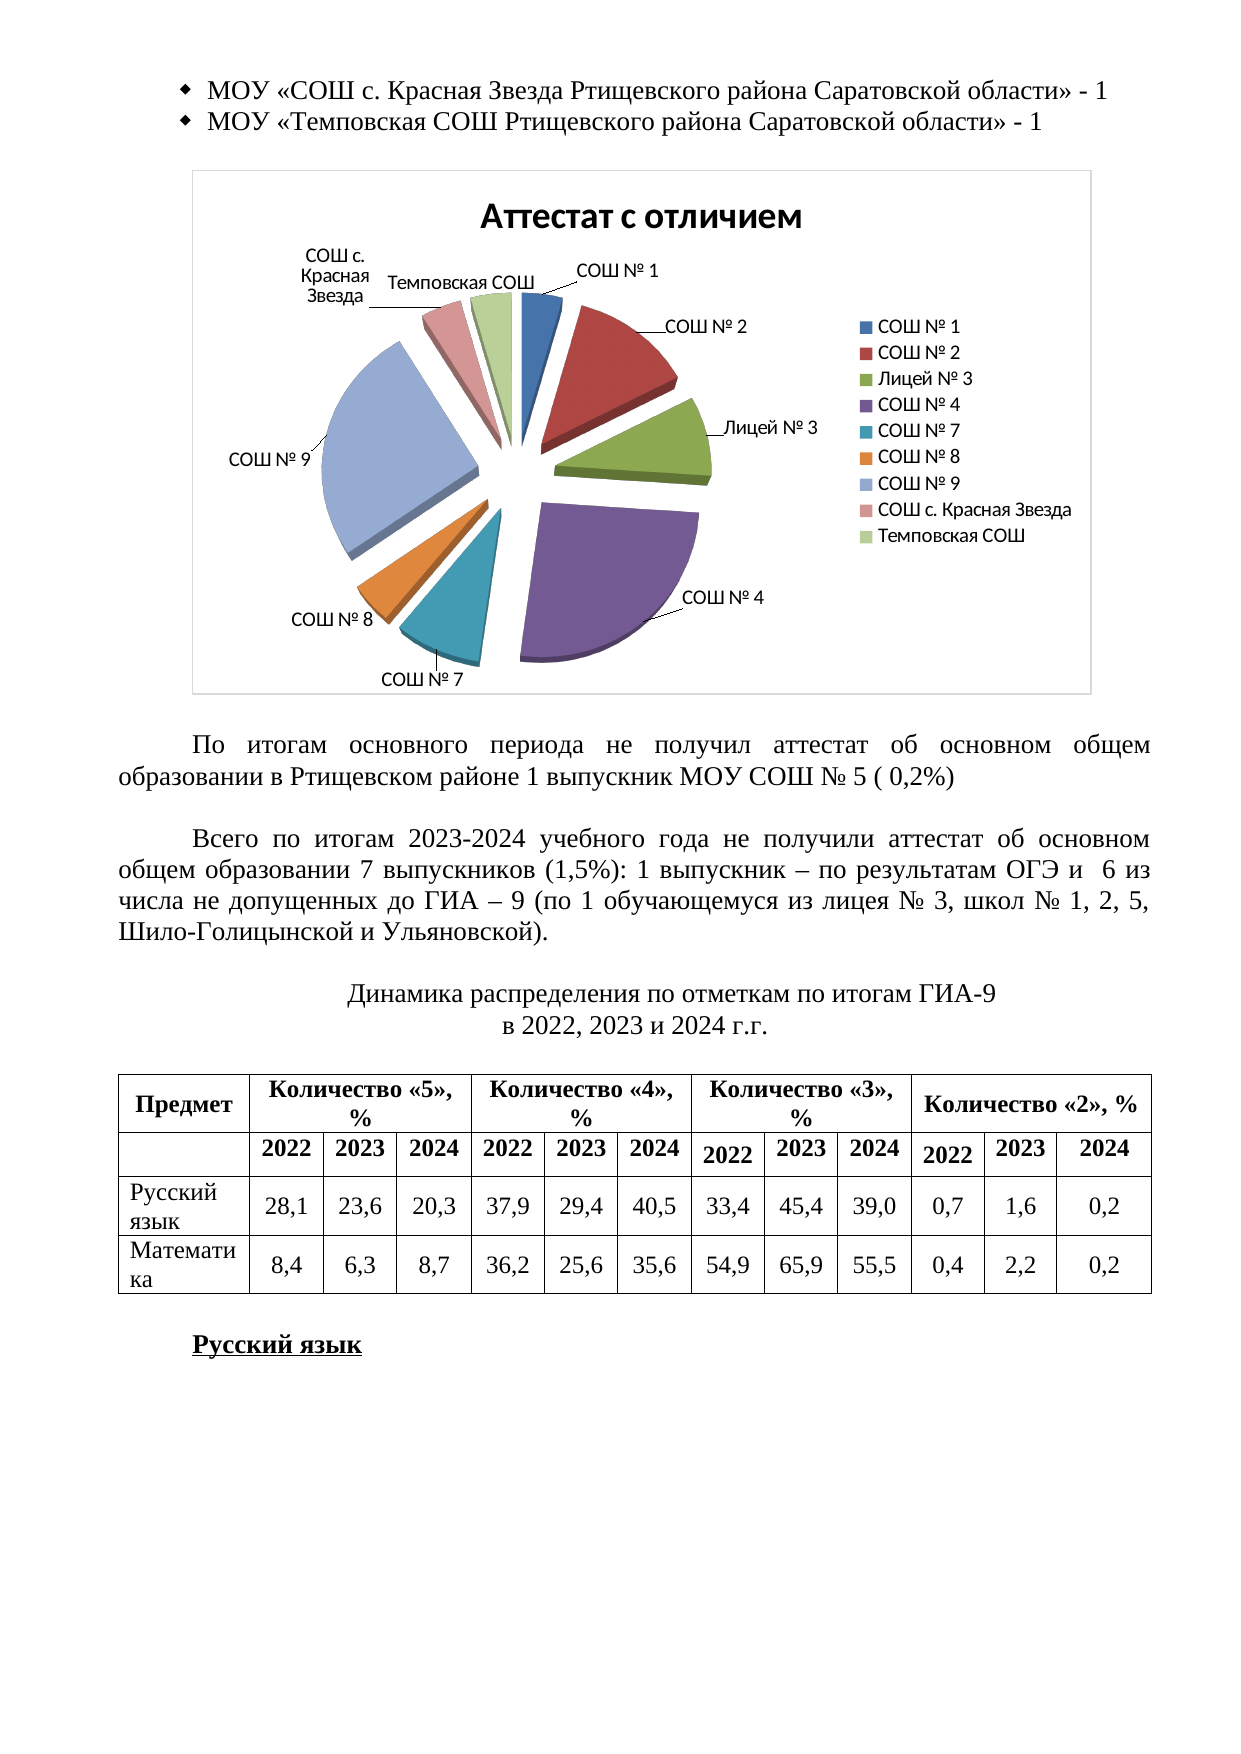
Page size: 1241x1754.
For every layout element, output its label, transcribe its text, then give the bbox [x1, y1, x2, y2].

list МОУ «Темповская СОШ Ртищевского района Саратовской области» - 1 [177, 105, 1151, 136]
table_cell 36,2 [472, 1236, 544, 1293]
table_cell 2024 [838, 1133, 911, 1176]
table_cell 39,0 [838, 1177, 911, 1234]
list МОУ «СОШ с. Красная Звезда Ртищевского района Саратовской области» - 1 [177, 74, 1151, 105]
table_header Количество «2», % [912, 1075, 1151, 1132]
table_cell 0,7 [912, 1177, 984, 1234]
table_cell 2022 [250, 1133, 323, 1176]
table_cell Математика [119, 1236, 249, 1293]
table_cell 2023 [324, 1133, 396, 1176]
table_cell 6,3 [324, 1236, 396, 1293]
table_header Предмет [119, 1075, 249, 1132]
table_cell 2023 [545, 1133, 617, 1176]
table_cell 40,5 [618, 1177, 691, 1234]
table_cell 29,4 [545, 1177, 617, 1234]
table_cell 65,9 [765, 1236, 837, 1293]
table_cell 20,3 [397, 1177, 471, 1234]
table_cell 2023 [765, 1133, 837, 1176]
table_cell 1,6 [985, 1177, 1056, 1234]
table_cell 0,4 [912, 1236, 984, 1293]
table_cell 23,6 [324, 1177, 396, 1234]
text По итогам основного периода не получил аттестат об основном общем образовании в Ртищевском районе 1 выпускник МОУ СОШ № 5 ( 0,2%) [118, 728, 1152, 791]
table_cell 2023 [985, 1133, 1056, 1176]
table_header Количество «4», % [472, 1075, 691, 1132]
table_cell 8,7 [397, 1236, 471, 1293]
table_cell Русский язык [119, 1177, 249, 1234]
table_cell 2022 [692, 1133, 764, 1176]
table_cell 2022 [912, 1133, 984, 1176]
table_header Количество «3», % [692, 1075, 911, 1132]
table_cell 35,6 [618, 1236, 691, 1293]
text Русский язык [118, 1328, 1152, 1359]
text Динамика распределения по отметкам по итогам ГИА-9 в 2022, 2023 и 2024 г.г. [118, 978, 1152, 1040]
table_cell 37,9 [472, 1177, 544, 1234]
table_cell 2024 [397, 1133, 471, 1176]
table_cell 2022 [472, 1133, 544, 1176]
table_cell 2024 [1057, 1133, 1151, 1176]
table_cell 0,2 [1057, 1236, 1151, 1293]
table_cell 45,4 [765, 1177, 837, 1234]
table_cell 8,4 [250, 1236, 323, 1293]
table_cell 55,5 [838, 1236, 911, 1293]
table_cell 2,2 [985, 1236, 1056, 1293]
text Всего по итогам 2023-2024 учебного года не получили аттестат об основном общем образовании 7 выпускников (1,5%): 1 выпускник – по результатам ОГЭ и 6 из числа не допущенных до ГИА – 9 (по 1 обучающемуся из лицея № 3, школ № 1, 2, 5, Шило-Голицынской и Ульяновской). [118, 822, 1152, 946]
table_cell 2024 [618, 1133, 691, 1176]
table_header Количество «5», % [250, 1075, 471, 1132]
table_cell 25,6 [545, 1236, 617, 1293]
table_cell [119, 1133, 249, 1176]
table_cell 33,4 [692, 1177, 764, 1234]
table_cell 54,9 [692, 1236, 764, 1293]
table_cell 28,1 [250, 1177, 323, 1234]
table_cell 0,2 [1057, 1177, 1151, 1234]
